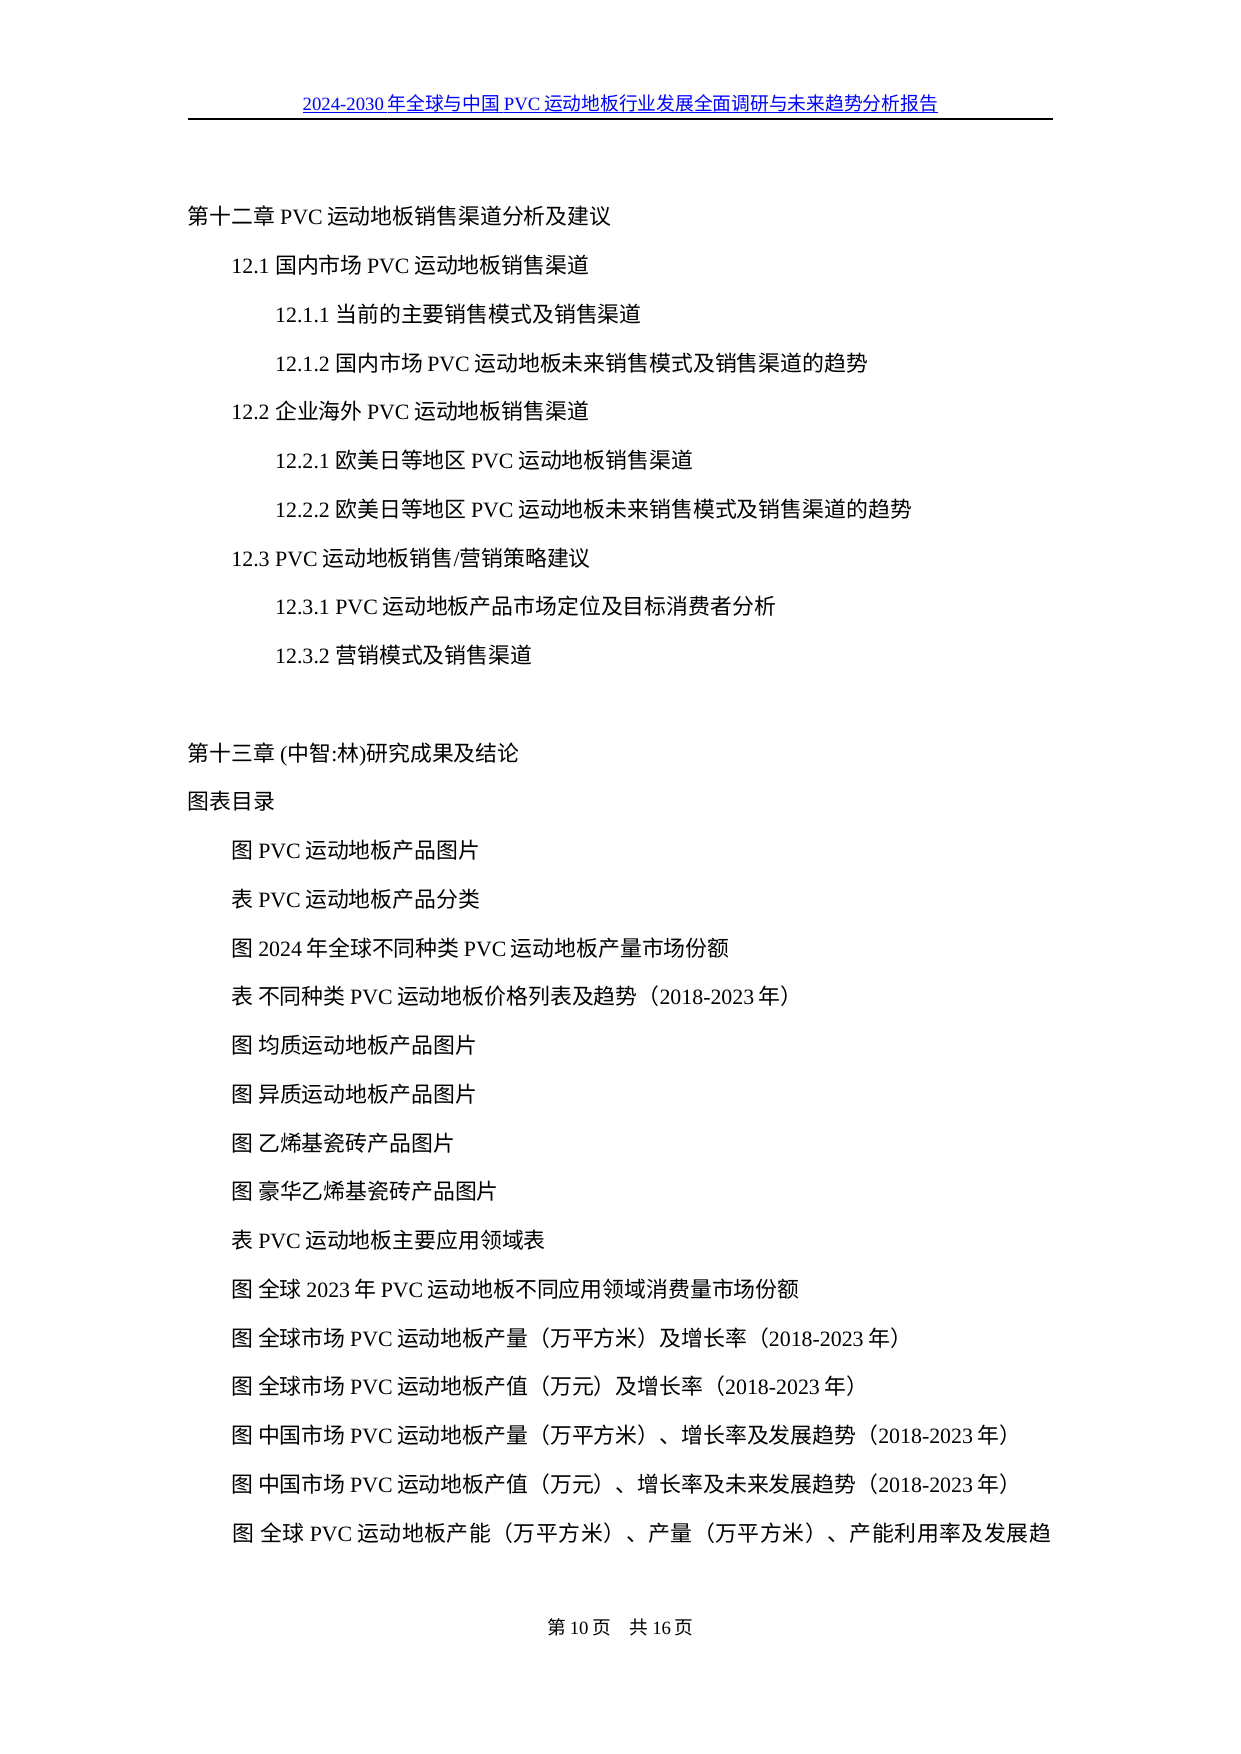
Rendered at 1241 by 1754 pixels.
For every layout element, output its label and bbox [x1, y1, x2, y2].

text [187, 150, 1053, 1548]
